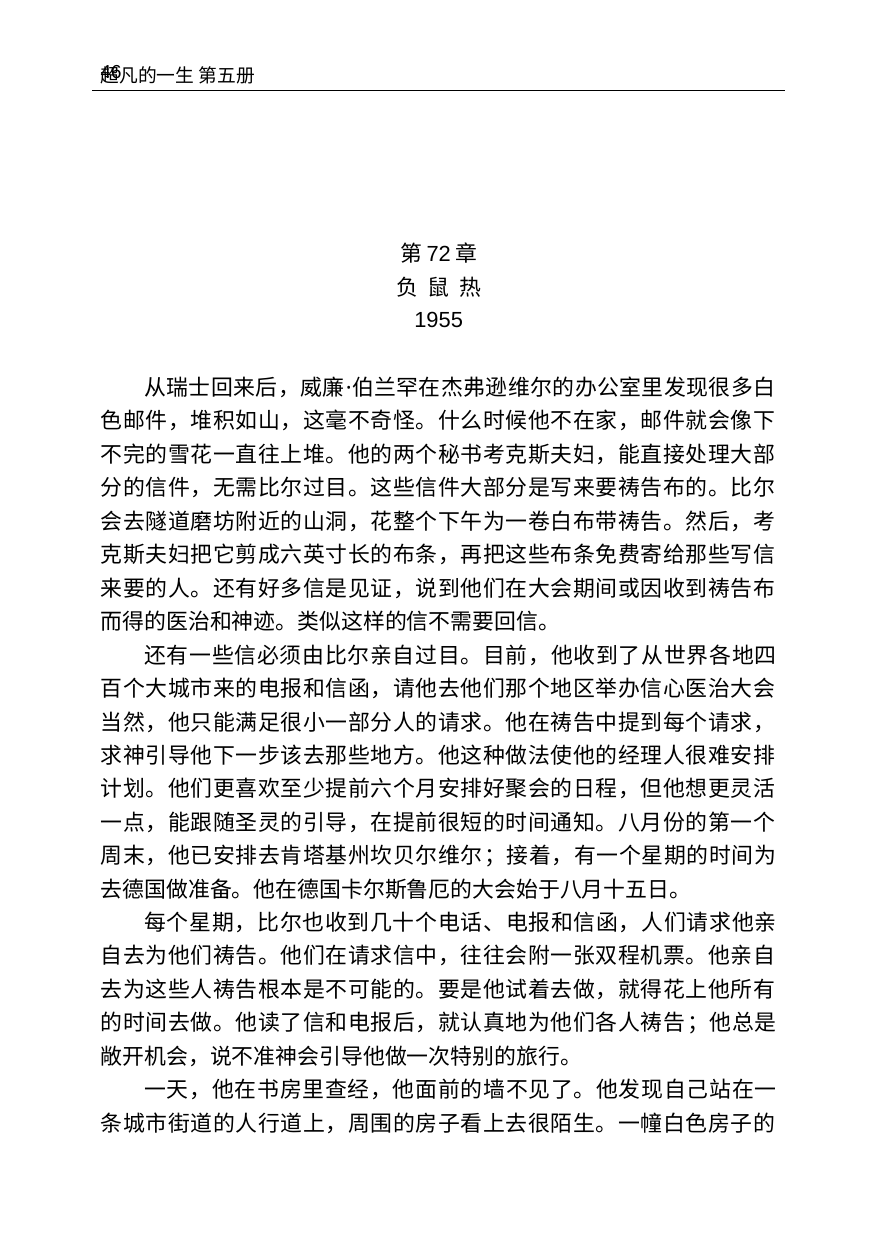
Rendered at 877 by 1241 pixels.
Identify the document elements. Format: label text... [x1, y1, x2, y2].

text 每个星期，比尔也收到几十个电话、电报和信函，人们请求他亲自去为他们祷告。他们在请求信中，往往会附一张双程机票。他亲自去为这些人祷告根本是不可能的。要是他试着去做，就得花上他所有的时间去做。他读了信和电报后，就认真地为他们各人祷告；他总是敞开机会，说不准神会引导他做一次特别的旅行。 [100, 904, 777, 1071]
text 还有一些信必须由比尔亲自过目。目前，他收到了从世界各地四百个大城市来的电报和信函，请他去他们那个地区举办信心医治大会。当然，他只能满足很小一部分人的请求。他在祷告中提到每个请求，求神引导他下一步该去那些地方。他这种做法使他的经理人很难安排计划。他们更喜欢至少提前六个月安排好聚会的日程，但他想更灵活一点，能跟随圣灵的引导，在提前很短的时间通知。八月份的第一个周末，他已安排去肯塔基州坎贝尔维尔；接着，有一个星期的时间为去德国做准备。他在德国卡尔斯鲁厄的大会始于八月十五日。 [100, 637, 777, 904]
text 负 鼠 热 [100, 269, 777, 302]
text 从瑞士回来后，威廉·伯兰罕在杰弗逊维尔的办公室里发现很多白色邮件，堆积如山，这毫不奇怪。什么时候他不在家，邮件就会像下不完的雪花一直往上堆。他的两个秘书考克斯夫妇，能直接处理大部分的信件，无需比尔过目。这些信件大部分是写来要祷告布的。比尔会去隧道磨坊附近的山洞，花整个下午为一卷白布带祷告。然后，考克斯夫妇把它剪成六英寸长的布条，再把这些布条免费寄给那些写信来要的人。还有好多信是见证，说到他们在大会期间或因收到祷告布而得的医治和神迹。类似这样的信不需要回信。 [100, 369, 777, 637]
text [100, 1071, 777, 1138]
text 第72章 [100, 236, 777, 269]
text 1955 [100, 302, 777, 336]
